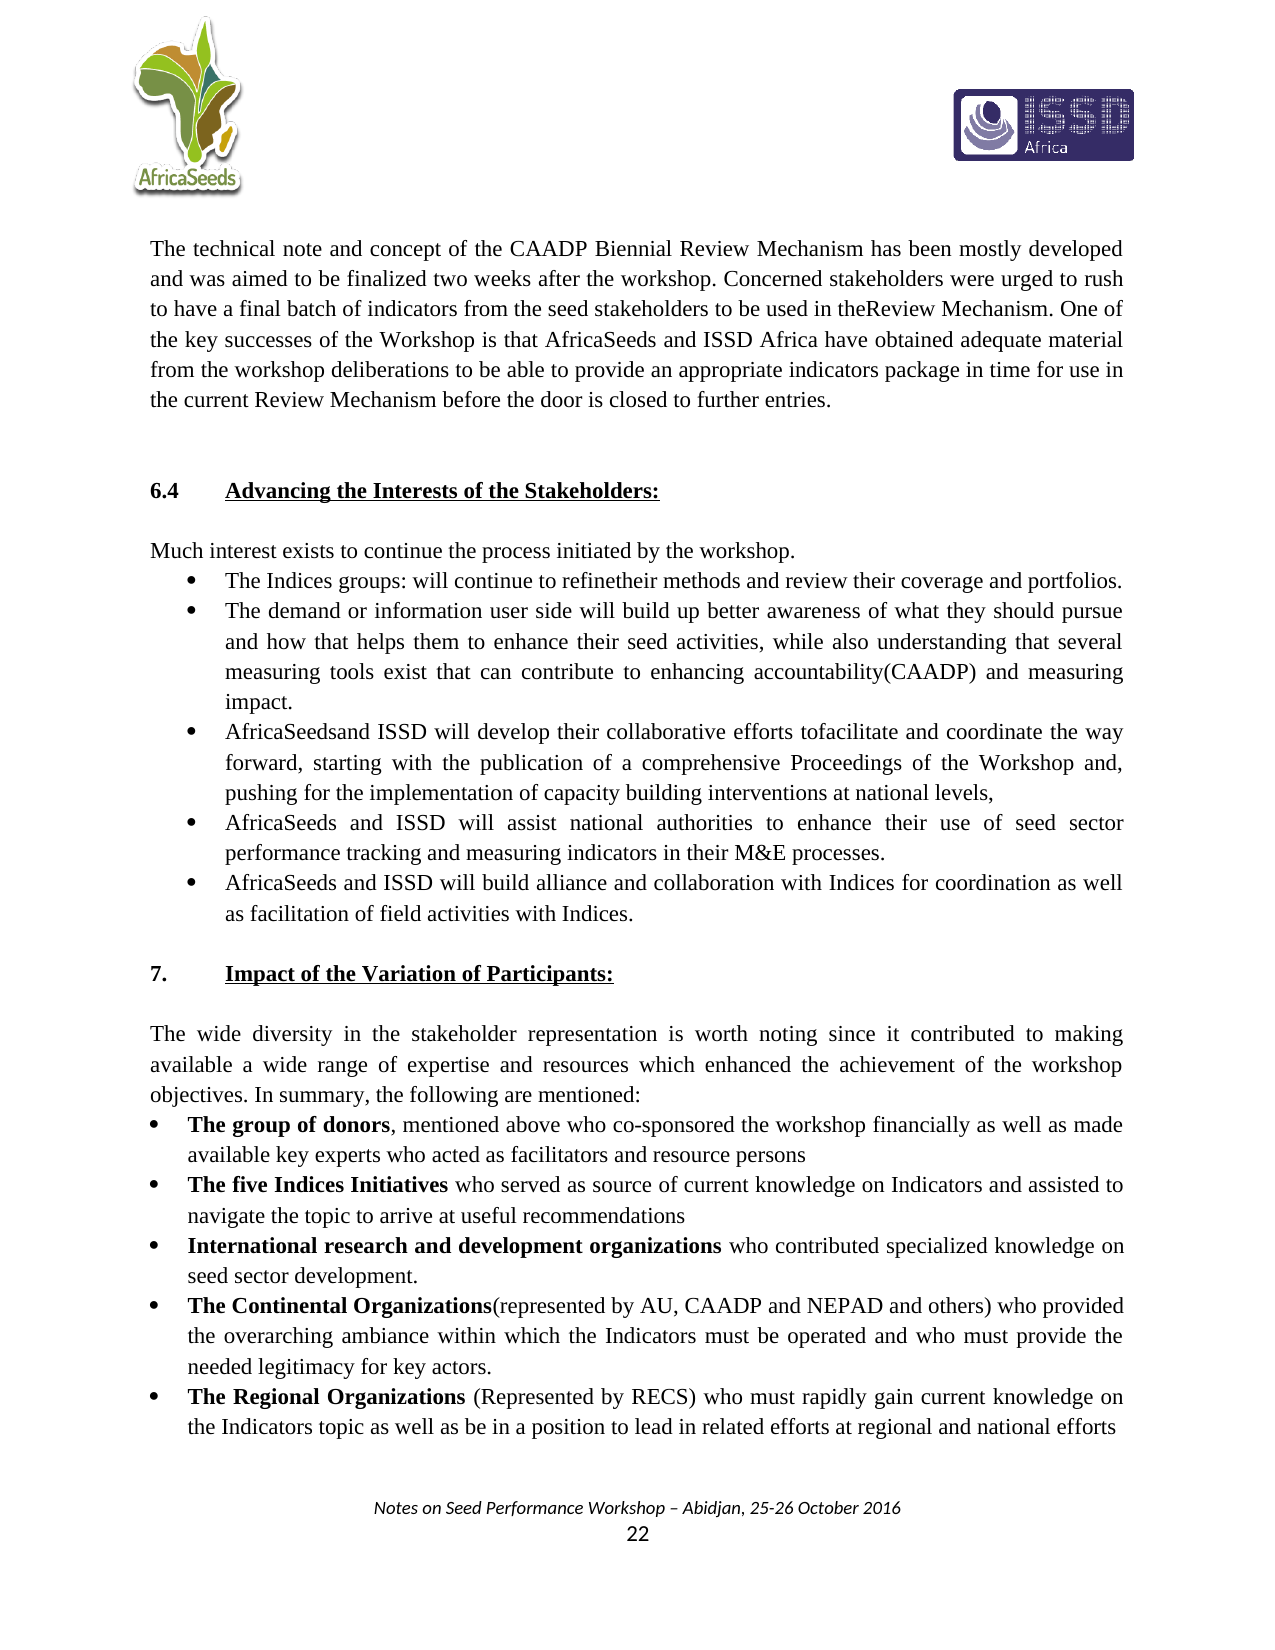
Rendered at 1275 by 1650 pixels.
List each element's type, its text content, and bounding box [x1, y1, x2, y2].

text 6.4 Advancing the Interests of the Stakeholders: [150, 477, 1125, 503]
list AfricaSeeds and ISSD will assist national authorities to enhance their use of seed sector performance tracking and measuring indicators in their M&E processes. [187, 809, 1125, 866]
text The technical note and concept of the CAADP Biennial Review Mechanism has been mostly developed and was aimed to be finalized two weeks after the workshop. Concerned stakeholders were urged to rush to have a final batch of indicators from the seed stakeholders to be used in theReview Mechanism. One of the key successes of the Workshop is that AfricaSeeds and ISSD Africa have obtained adequate material from the workshop deliberations to be able to provide an appropriate indicators package in time for use in the current Review Mechanism before the door is closed to further entries. [150, 235, 1125, 412]
list The demand or information user side will build up better awareness of what they should pursue and how that helps them to enhance their seed activities, while also understanding that several measuring tools exist that can contribute to enhancing accountability(CAADP) and measuring impact. [187, 597, 1125, 714]
picture [953, 89, 1134, 161]
list The Regional Organizations (Represented by RECS) who must rapidly gain current knowledge on the Indicators topic as well as be in a position to lead in related efforts at regional and national efforts [150, 1383, 1125, 1439]
list AfricaSeeds and ISSD will build alliance and collaboration with Indices for coordination as well as facilitation of field activities with Indices. [187, 869, 1125, 926]
text The wide diversity in the stakeholder representation is worth noting since it contributed to making available a wide range of expertise and resources which enhanced the achievement of the workshop objectives. In summary, the following are mentioned: [150, 1020, 1125, 1107]
picture [126, 12, 248, 201]
list The five Indices Initiatives who served as source of current knowledge on Indicators and assisted to navigate the topic to arrive at useful recommendations [150, 1171, 1125, 1228]
list International research and development organizations who contributed specialized knowledge on seed sector development. [150, 1232, 1125, 1288]
list The group of donors, mentioned above who co-sponsored the workshop financially as well as made available key experts who acted as facilitators and resource persons [150, 1111, 1125, 1168]
text Much interest exists to continue the process initiated by the workshop. [150, 537, 1125, 563]
text 7. Impact of the Variation of Participants: [150, 960, 1125, 986]
list The Indices groups: will continue to refinetheir methods and review their coverage and portfolios. [187, 567, 1125, 594]
list AfricaSeedsand ISSD will develop their collaborative efforts tofacilitate and coordinate the way forward, starting with the publication of a comprehensive Proceedings of the Workshop and, pushing for the implementation of capacity building interventions at national levels, [187, 718, 1125, 805]
list The Continental Organizations(represented by AU, CAADP and NEPAD and others) who provided the overarching ambiance within which the Indicators must be operated and who must provide the needed legitimacy for key actors. [150, 1292, 1125, 1379]
